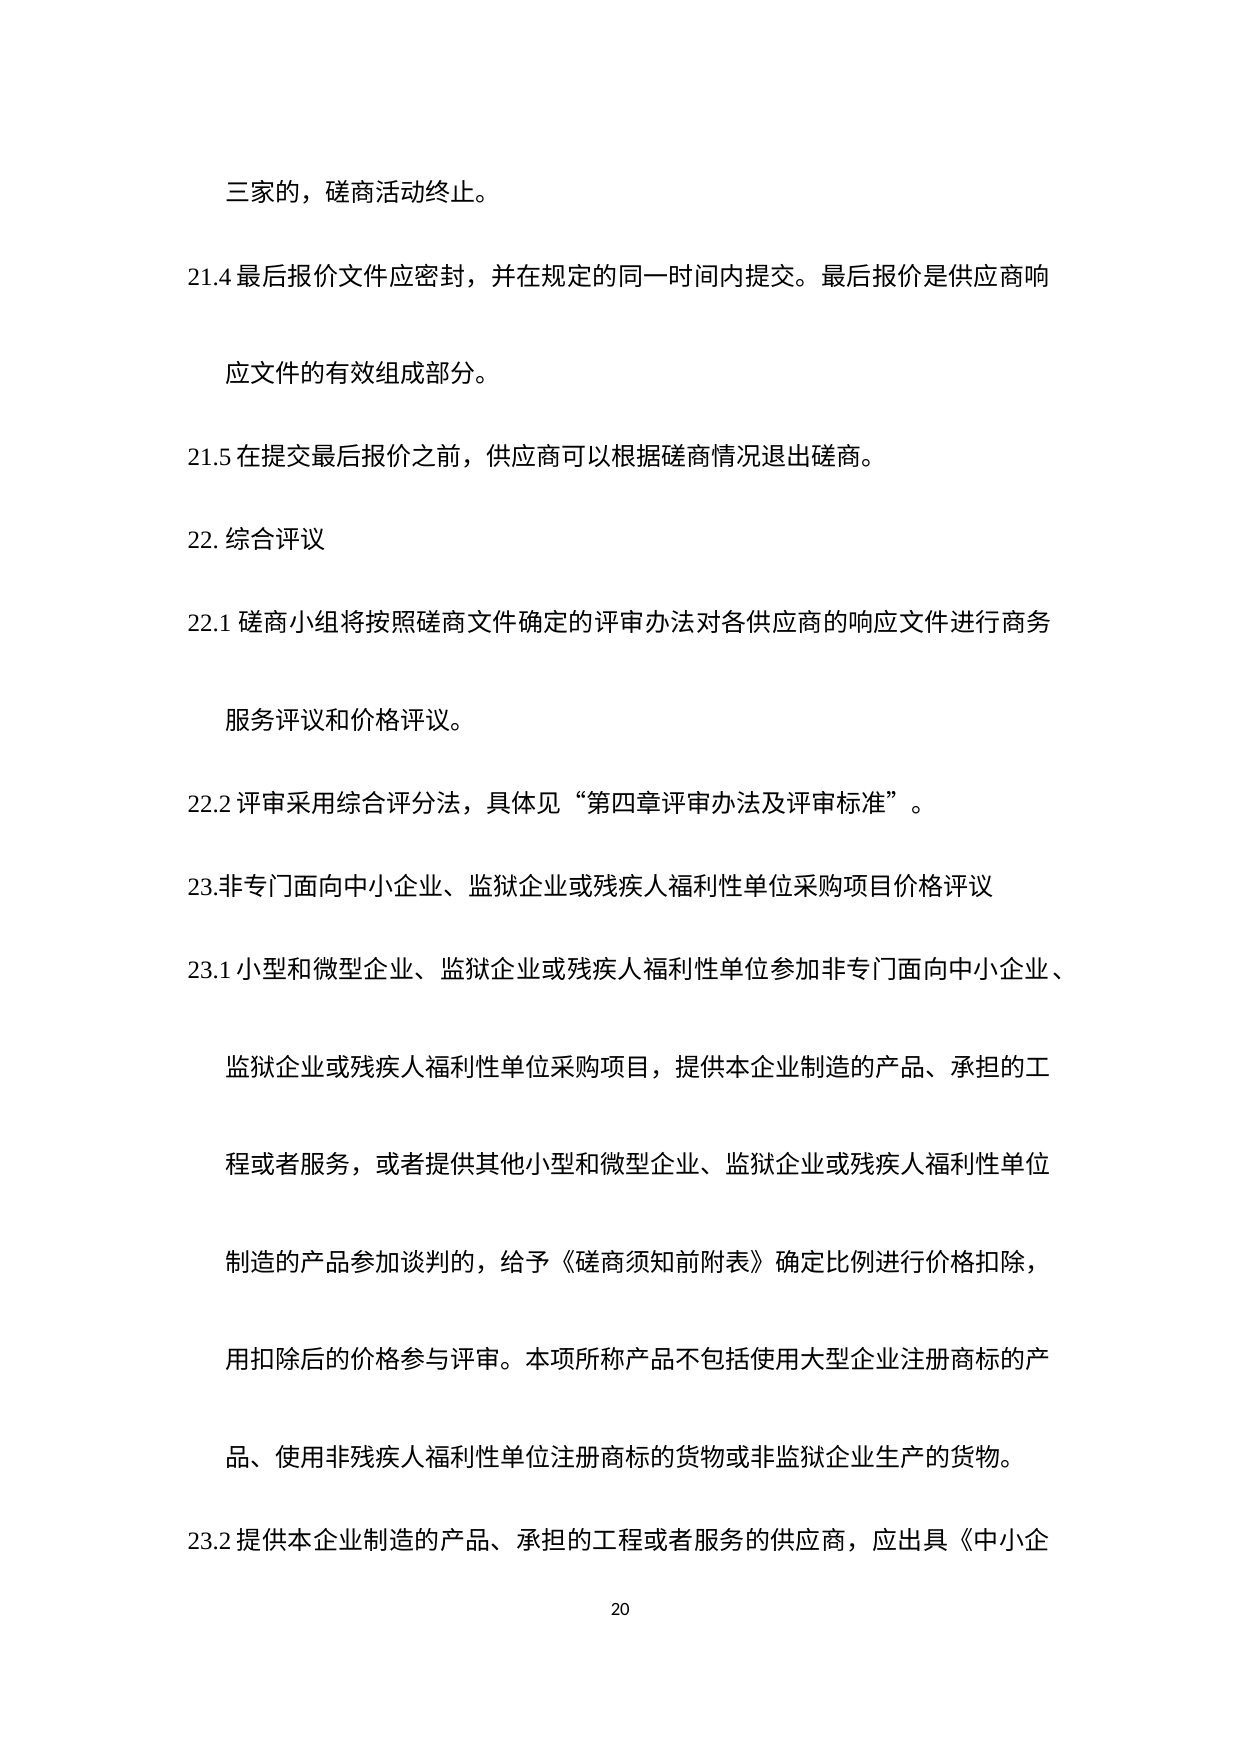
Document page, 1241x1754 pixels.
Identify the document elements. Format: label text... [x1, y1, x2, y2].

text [187, 158, 1053, 223]
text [187, 1506, 1053, 1571]
text 22.2评审采用综合评分法，具体见“第四章评审办法及评审标准”。 [187, 769, 1053, 834]
text 21.5在提交最后报价之前，供应商可以根据磋商情况退出磋商。 [187, 422, 1053, 487]
text 23.非专门面向中小企业、监狱企业或残疾人福利性单位采购项目价格评议 [187, 852, 1053, 917]
text 21.4最后报价文件应密封，并在规定的同一时间内提交。最后报价是供应商响应文件的有效组成部分。 [187, 242, 1053, 404]
text 22. 综合评议 [187, 505, 1053, 570]
text 22.1 磋商小组将按照磋商文件确定的评审办法对各供应商的响应文件进行商务服务评议和价格评议。 [187, 588, 1053, 751]
text 23.1小型和微型企业、监狱企业或残疾人福利性单位参加非专门面向中小企业、监狱企业或残疾人福利性单位采购项目，提供本企业制造的产品、承担的工程或者服务，或者提供其他小型和微型企业、监狱企业或残疾人福利性单位制造的产品参加谈判的，给予《磋商须知前附表》确定比例进行价格扣除，用扣除后的价格参与评审。本项所称产品不包括使用大型企业注册商标的产品、使用非残疾人福利性单位注册商标的货物或非监狱企业生产的货物。 [187, 935, 1053, 1488]
